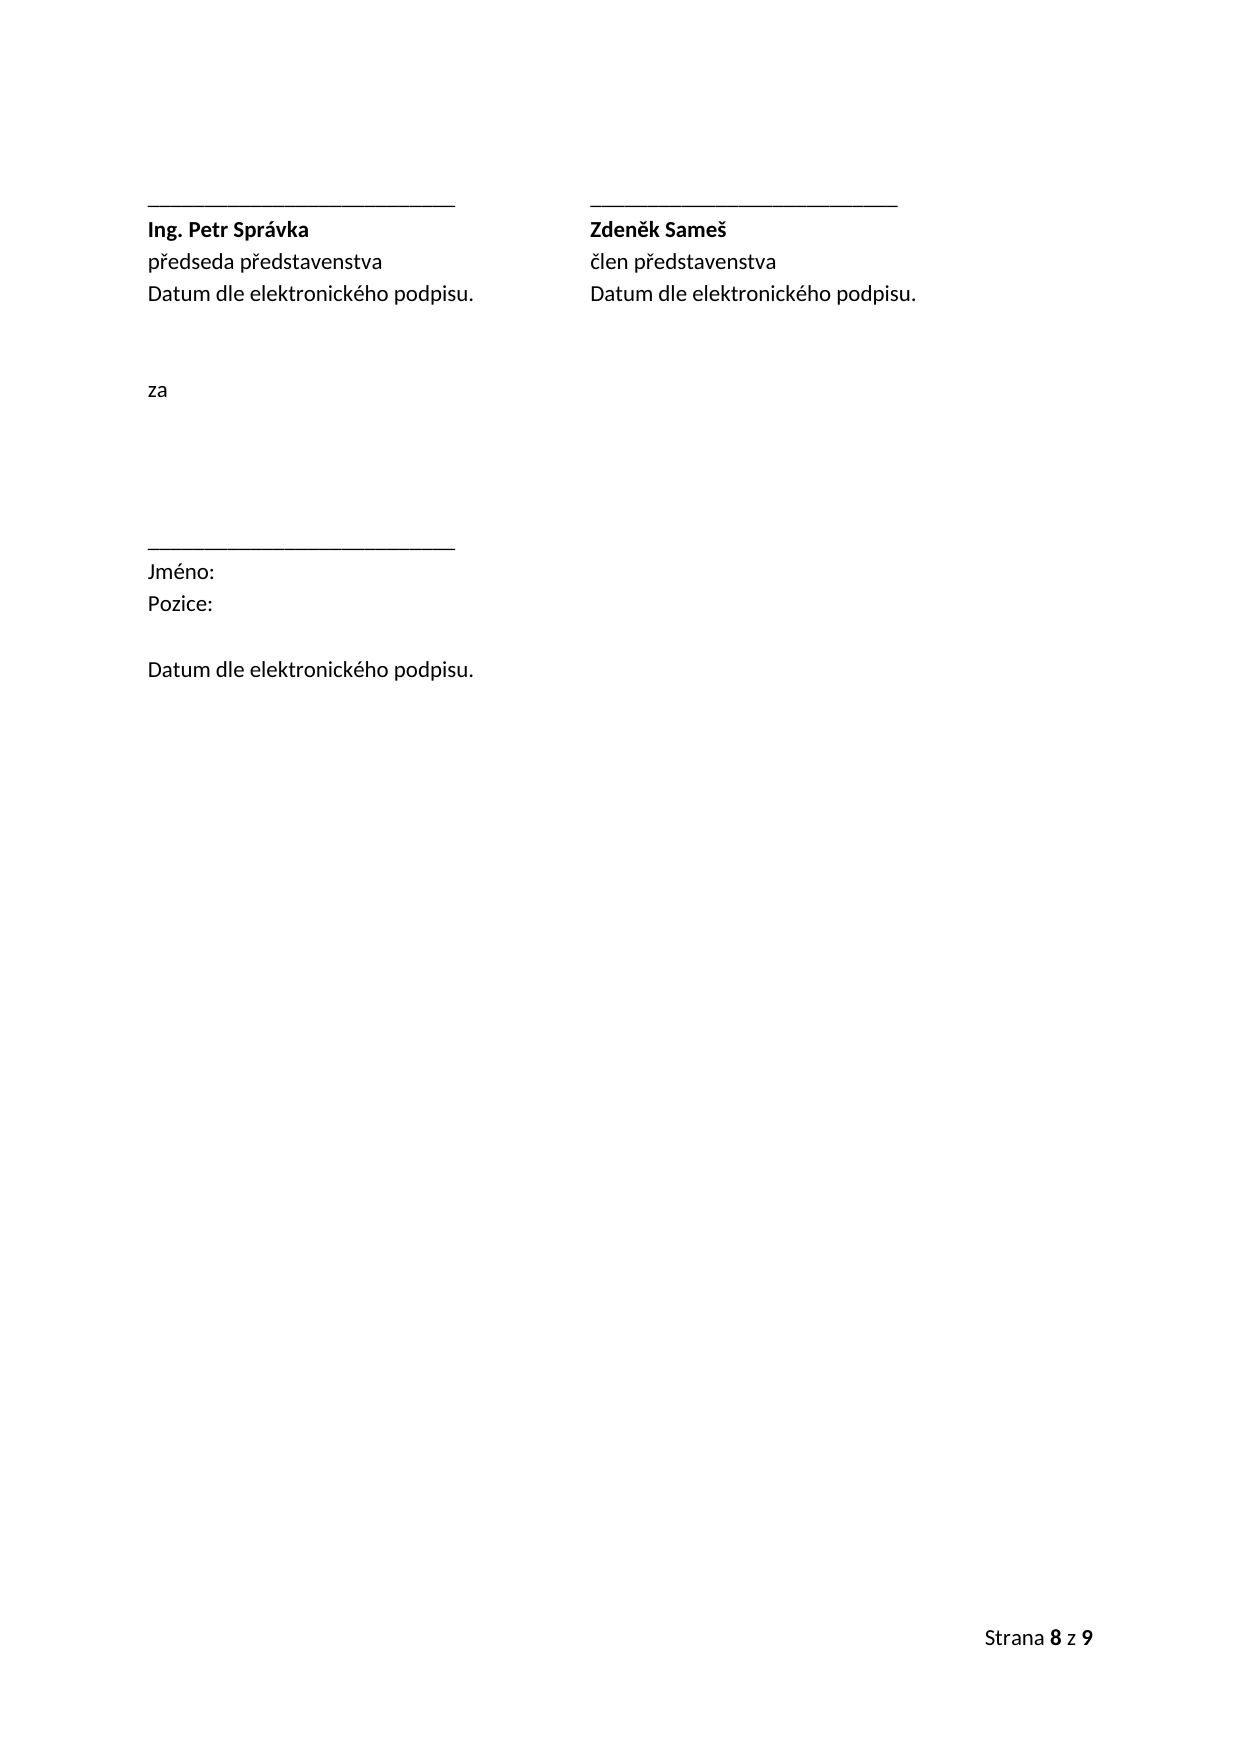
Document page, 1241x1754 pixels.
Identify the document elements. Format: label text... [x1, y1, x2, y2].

text Datum dle elektronického podpisu. [148, 655, 1092, 683]
text Pozice: [148, 589, 1092, 618]
text Datum dle elektronického podpisu. Datum dle elektronického podpisu. [148, 279, 1092, 307]
text Ing. Petr Správka Zdeněk Sameš [148, 215, 1092, 243]
text předseda představenstva člen představenstva [148, 247, 1092, 275]
text za [148, 376, 1092, 404]
text ___________________________ [148, 525, 1092, 553]
text Jméno: [148, 557, 1092, 585]
text ___________________________ ___________________________ [148, 182, 1092, 211]
